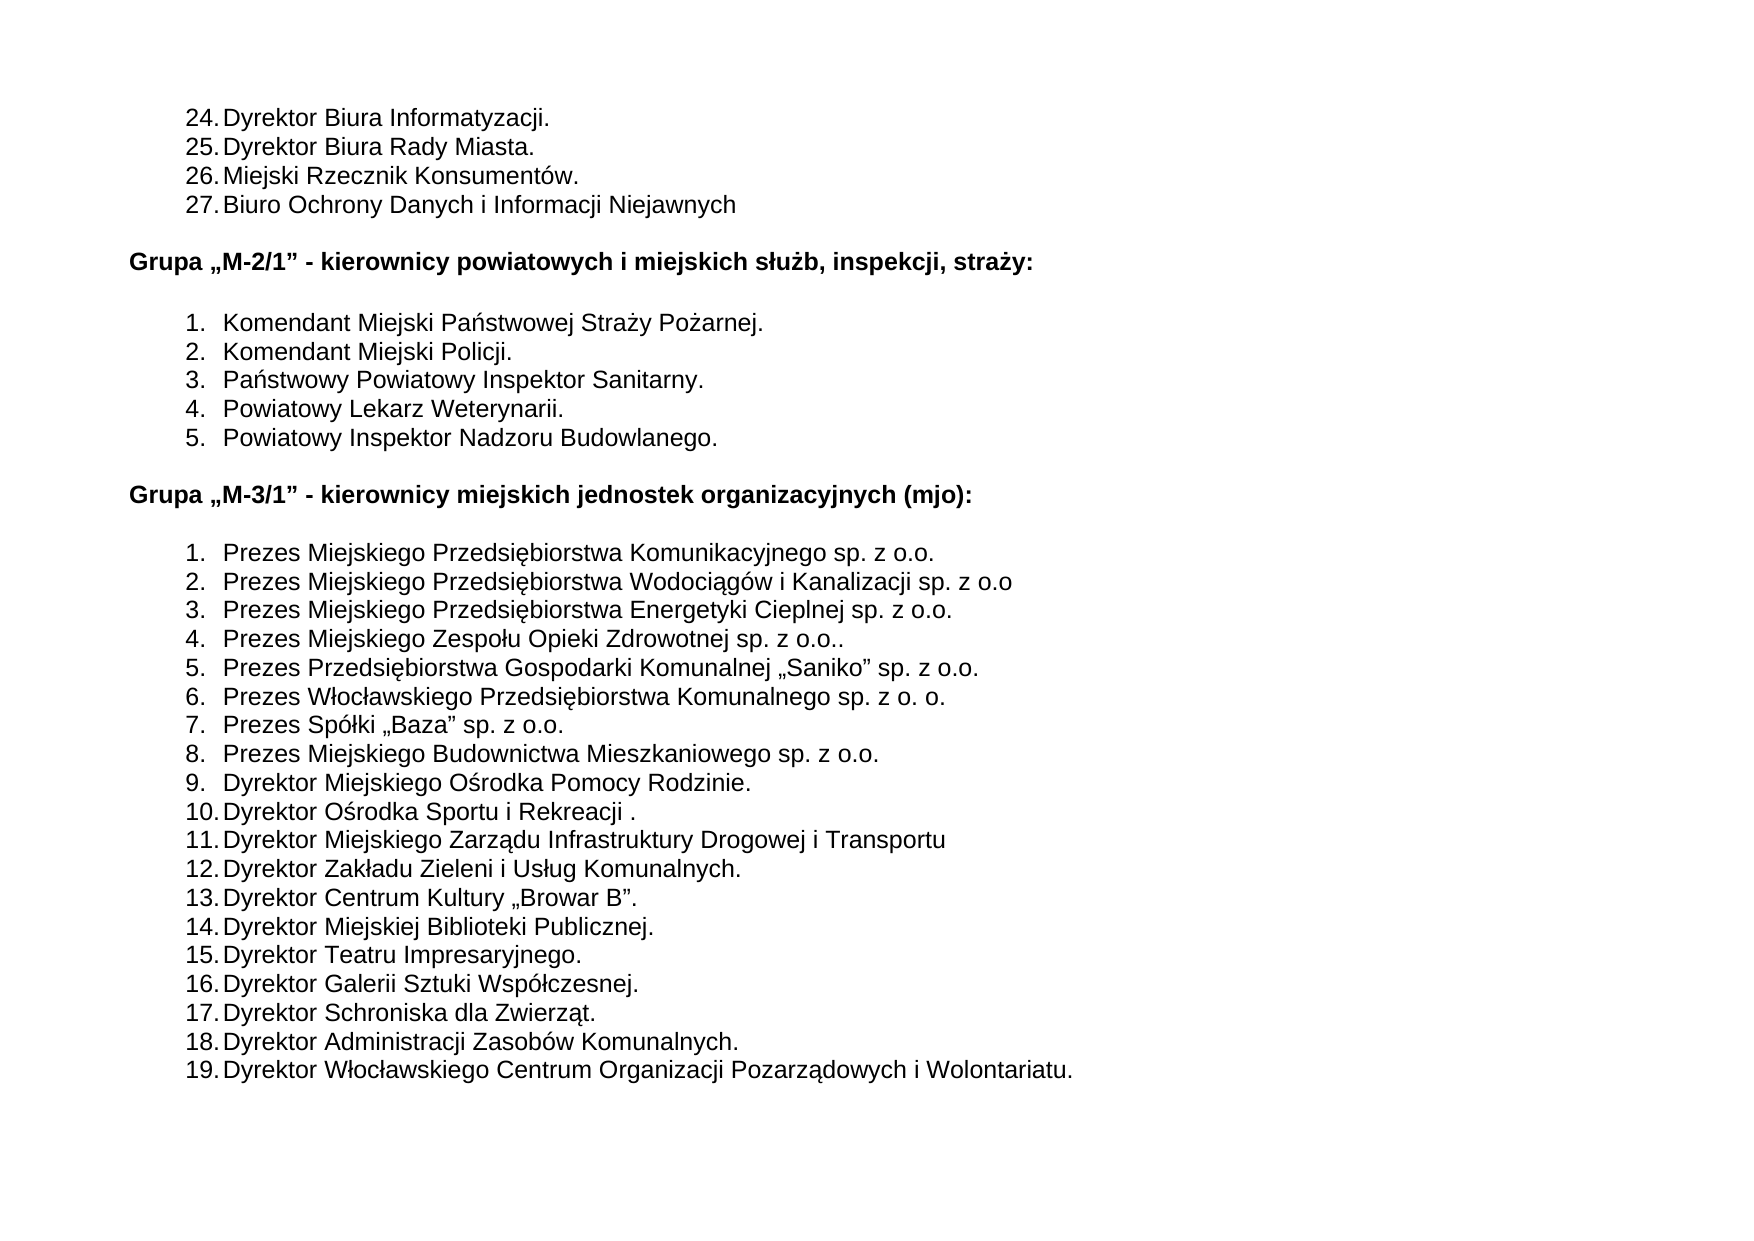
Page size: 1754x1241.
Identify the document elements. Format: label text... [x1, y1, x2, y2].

text Grupa „M-2/1” - kierownicy powiatowych i miejskich służb, inspekcji, straży: [129, 247, 1606, 276]
list Komendant Miejski Państwowej Straży Pożarnej. [185, 308, 1606, 337]
list Dyrektor Galerii Sztuki Współczesnej. [185, 969, 1606, 998]
list Prezes Przedsiębiorstwa Gospodarki Komunalnej „Saniko” sp. z o.o. [185, 653, 1606, 682]
list Dyrektor Włocławskiego Centrum Organizacji Pozarządowych i Wolontariatu. [185, 1056, 1606, 1084]
list Prezes Spółki „Baza” sp. z o.o. [185, 711, 1606, 739]
list Komendant Miejski Policji. [185, 337, 1606, 366]
list Powiatowy Inspektor Nadzoru Budowlanego. [185, 423, 1606, 452]
list Dyrektor Miejskiej Biblioteki Publicznej. [185, 912, 1606, 941]
text Grupa „M-3/1” - kierownicy miejskich jednostek organizacyjnych (mjo): [129, 481, 1606, 509]
list Prezes Miejskiego Zespołu Opieki Zdrowotnej sp. z o.o.. [185, 624, 1606, 653]
list Prezes Miejskiego Przedsiębiorstwa Komunikacyjnego sp. z o.o. [185, 538, 1606, 567]
list Dyrektor Zakładu Zieleni i Usług Komunalnych. [185, 854, 1606, 883]
list Dyrektor Centrum Kultury „Browar B”. [185, 883, 1606, 912]
list Prezes Miejskiego Budownictwa Mieszkaniowego sp. z o.o. [185, 739, 1606, 768]
list Dyrektor Schroniska dla Zwierząt. [185, 998, 1606, 1027]
list Prezes Miejskiego Przedsiębiorstwa Wodociągów i Kanalizacji sp. z o.o [185, 567, 1606, 596]
list Państwowy Powiatowy Inspektor Sanitarny. [185, 366, 1606, 394]
list Prezes Miejskiego Przedsiębiorstwa Energetyki Cieplnej sp. z o.o. [185, 596, 1606, 624]
list Dyrektor Miejskiego Ośrodka Pomocy Rodzinie. [185, 768, 1606, 797]
list Dyrektor Biura Informatyzacji. [185, 103, 1606, 132]
list Biuro Ochrony Danych i Informacji Niejawnych [185, 190, 1606, 218]
list Dyrektor Administracji Zasobów Komunalnych. [185, 1027, 1606, 1056]
list Dyrektor Teatru Impresaryjnego. [185, 941, 1606, 969]
list Powiatowy Lekarz Weterynarii. [185, 394, 1606, 423]
list Prezes Włocławskiego Przedsiębiorstwa Komunalnego sp. z o. o. [185, 682, 1606, 711]
list Dyrektor Ośrodka Sportu i Rekreacji . [185, 797, 1606, 826]
list Dyrektor Biura Rady Miasta. [185, 132, 1606, 161]
list Dyrektor Miejskiego Zarządu Infrastruktury Drogowej i Transportu [185, 826, 1606, 854]
list Miejski Rzecznik Konsumentów. [185, 161, 1606, 190]
